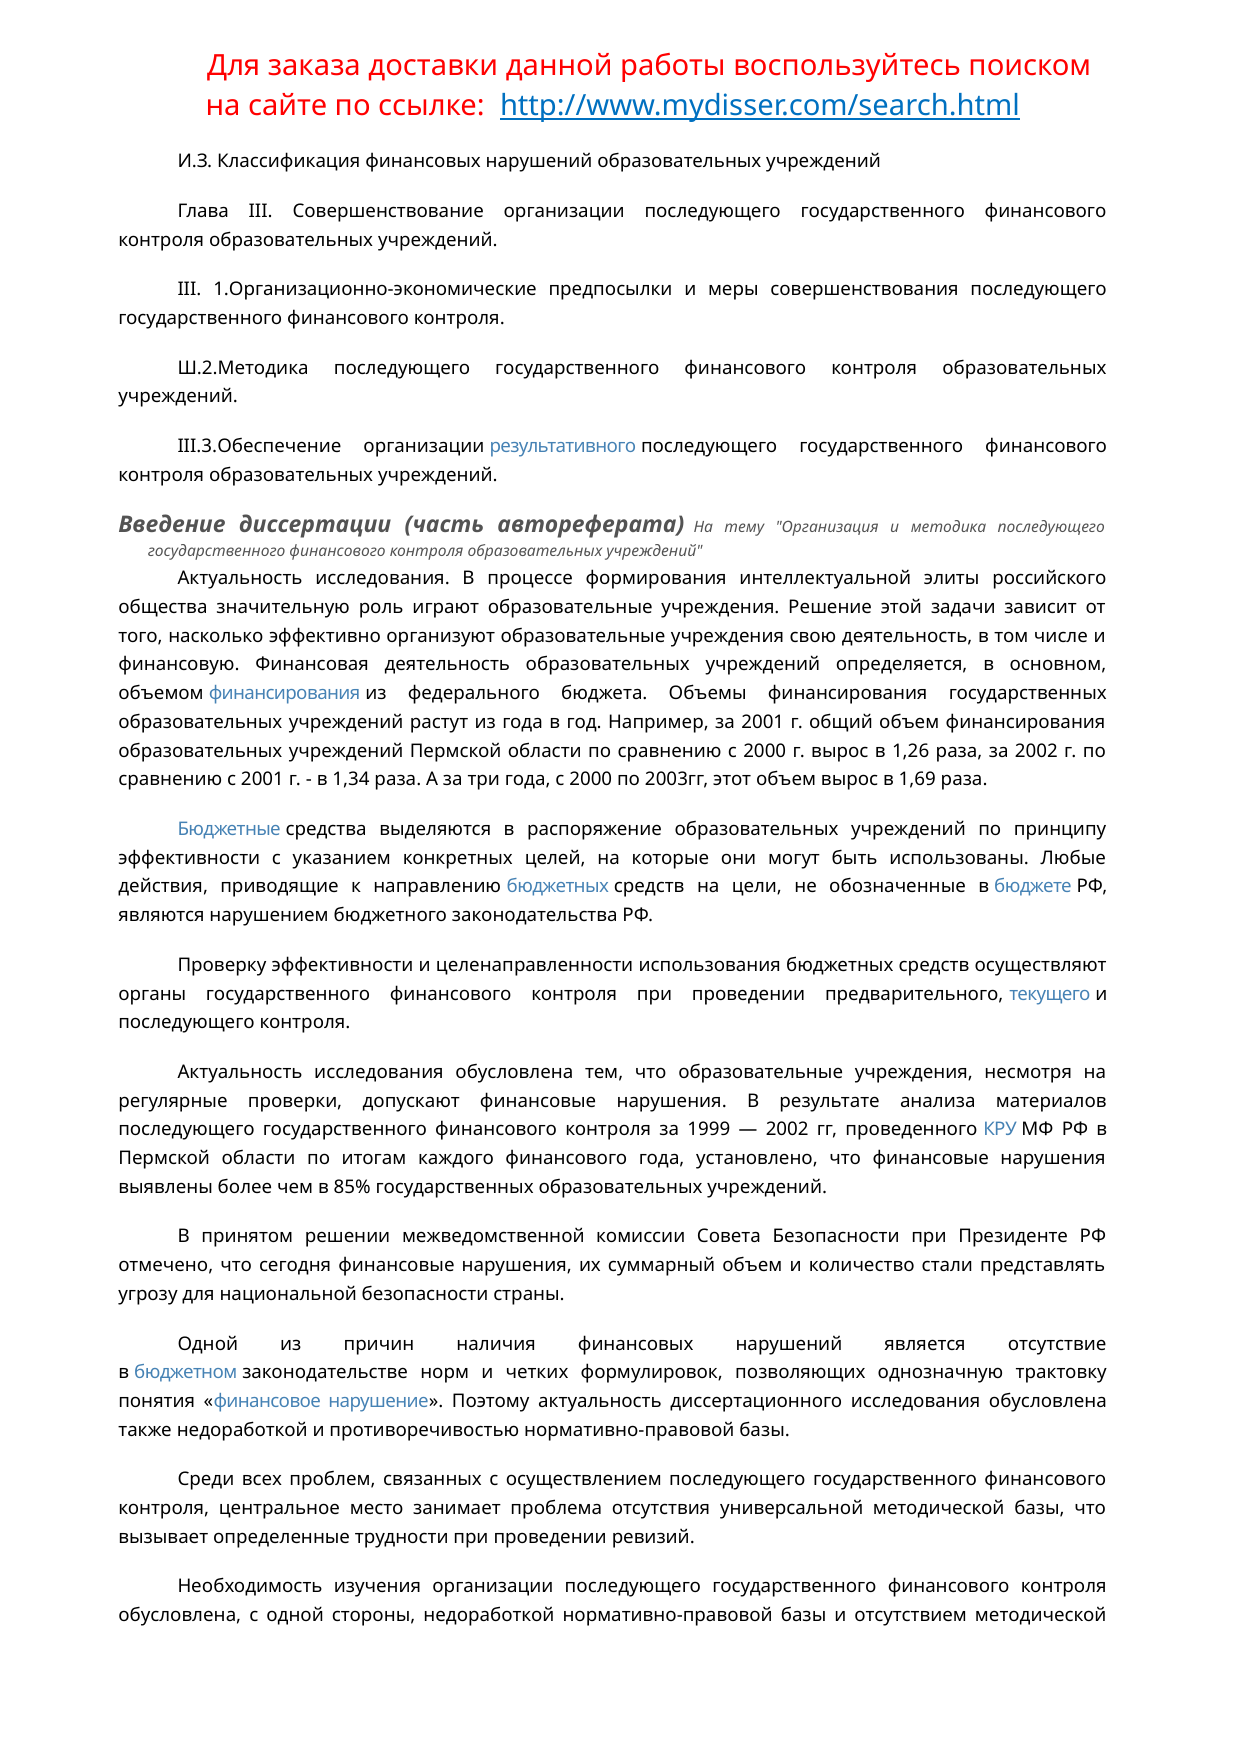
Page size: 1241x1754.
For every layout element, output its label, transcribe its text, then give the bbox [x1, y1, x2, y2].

subtitle Введение диссертации (часть автореферата) На тему "Организация и методика последующего государственного финансового контроля образовательных учреждений" [118, 507, 1107, 561]
